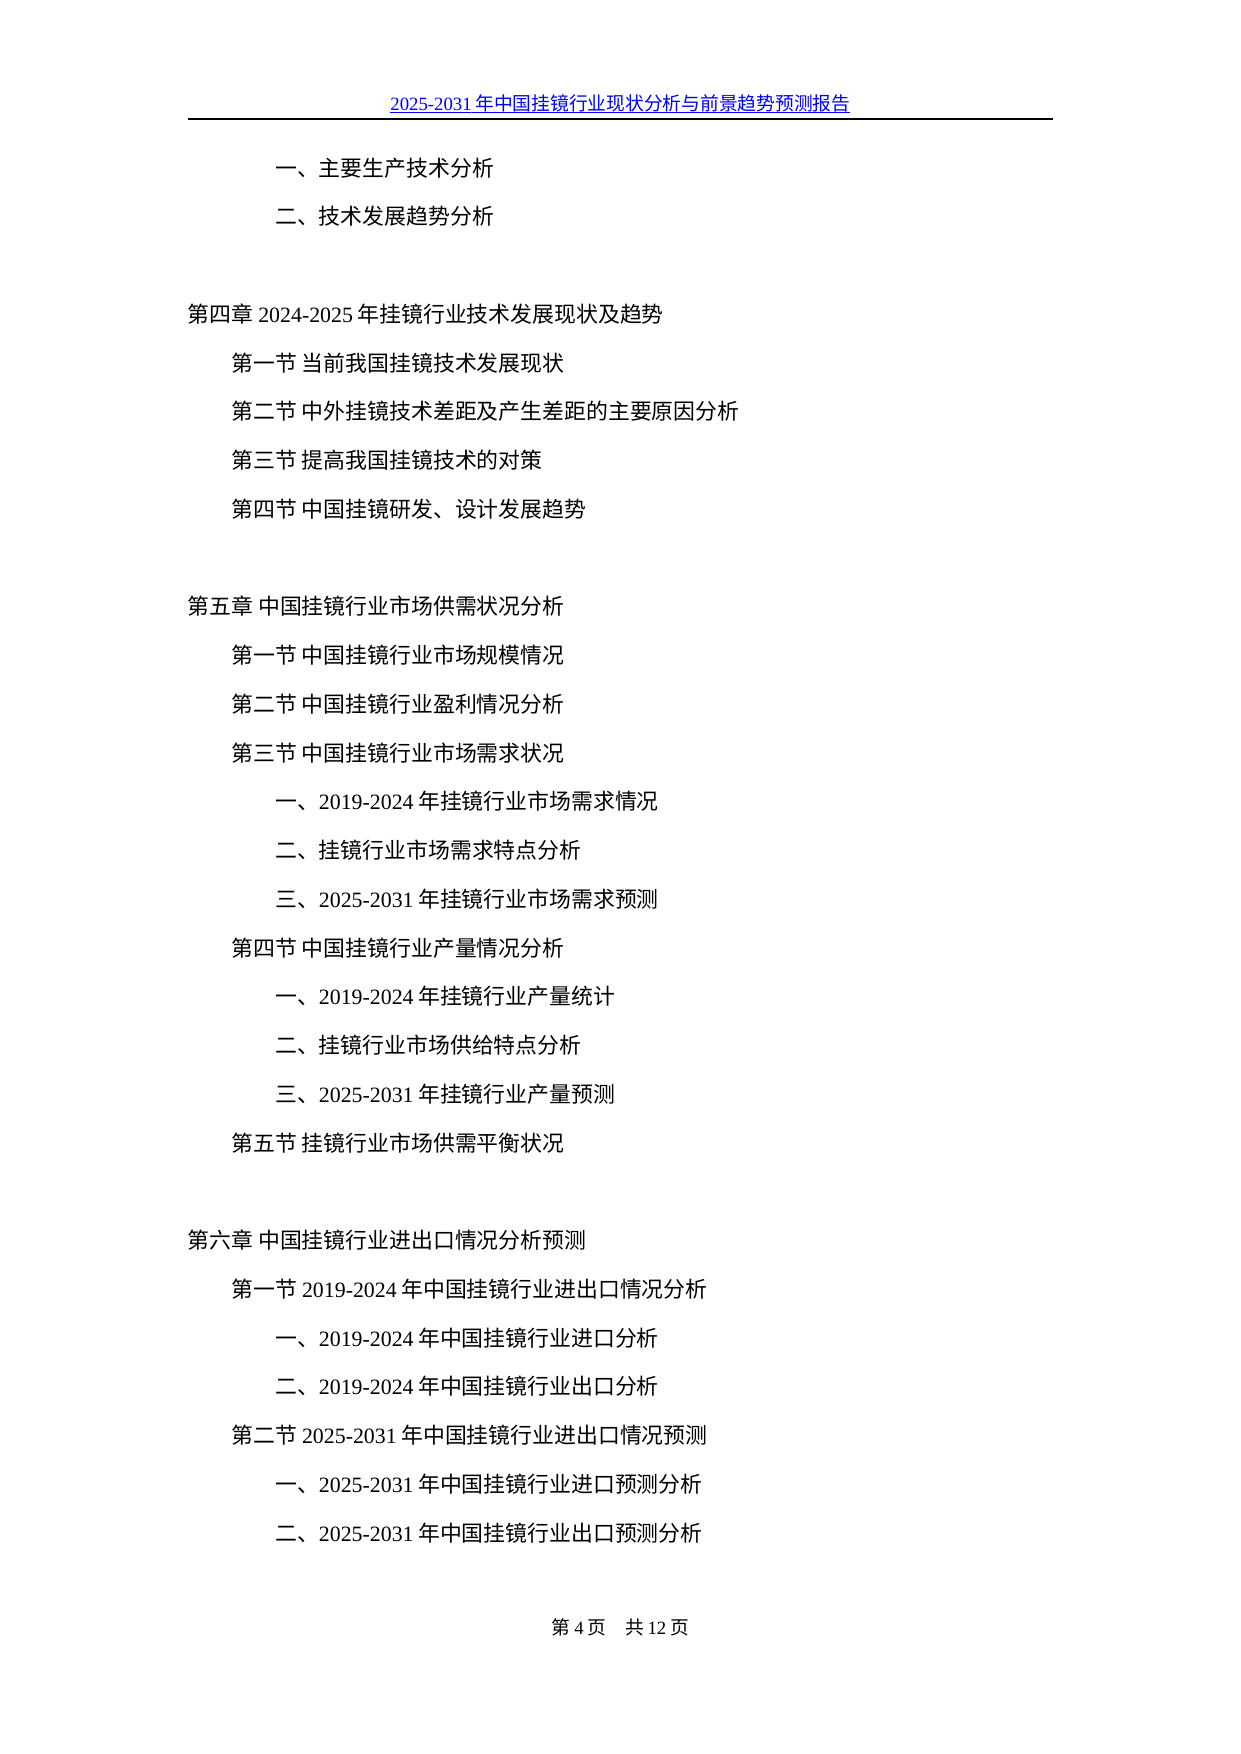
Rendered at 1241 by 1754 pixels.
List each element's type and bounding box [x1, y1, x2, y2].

text [187, 150, 1053, 1548]
